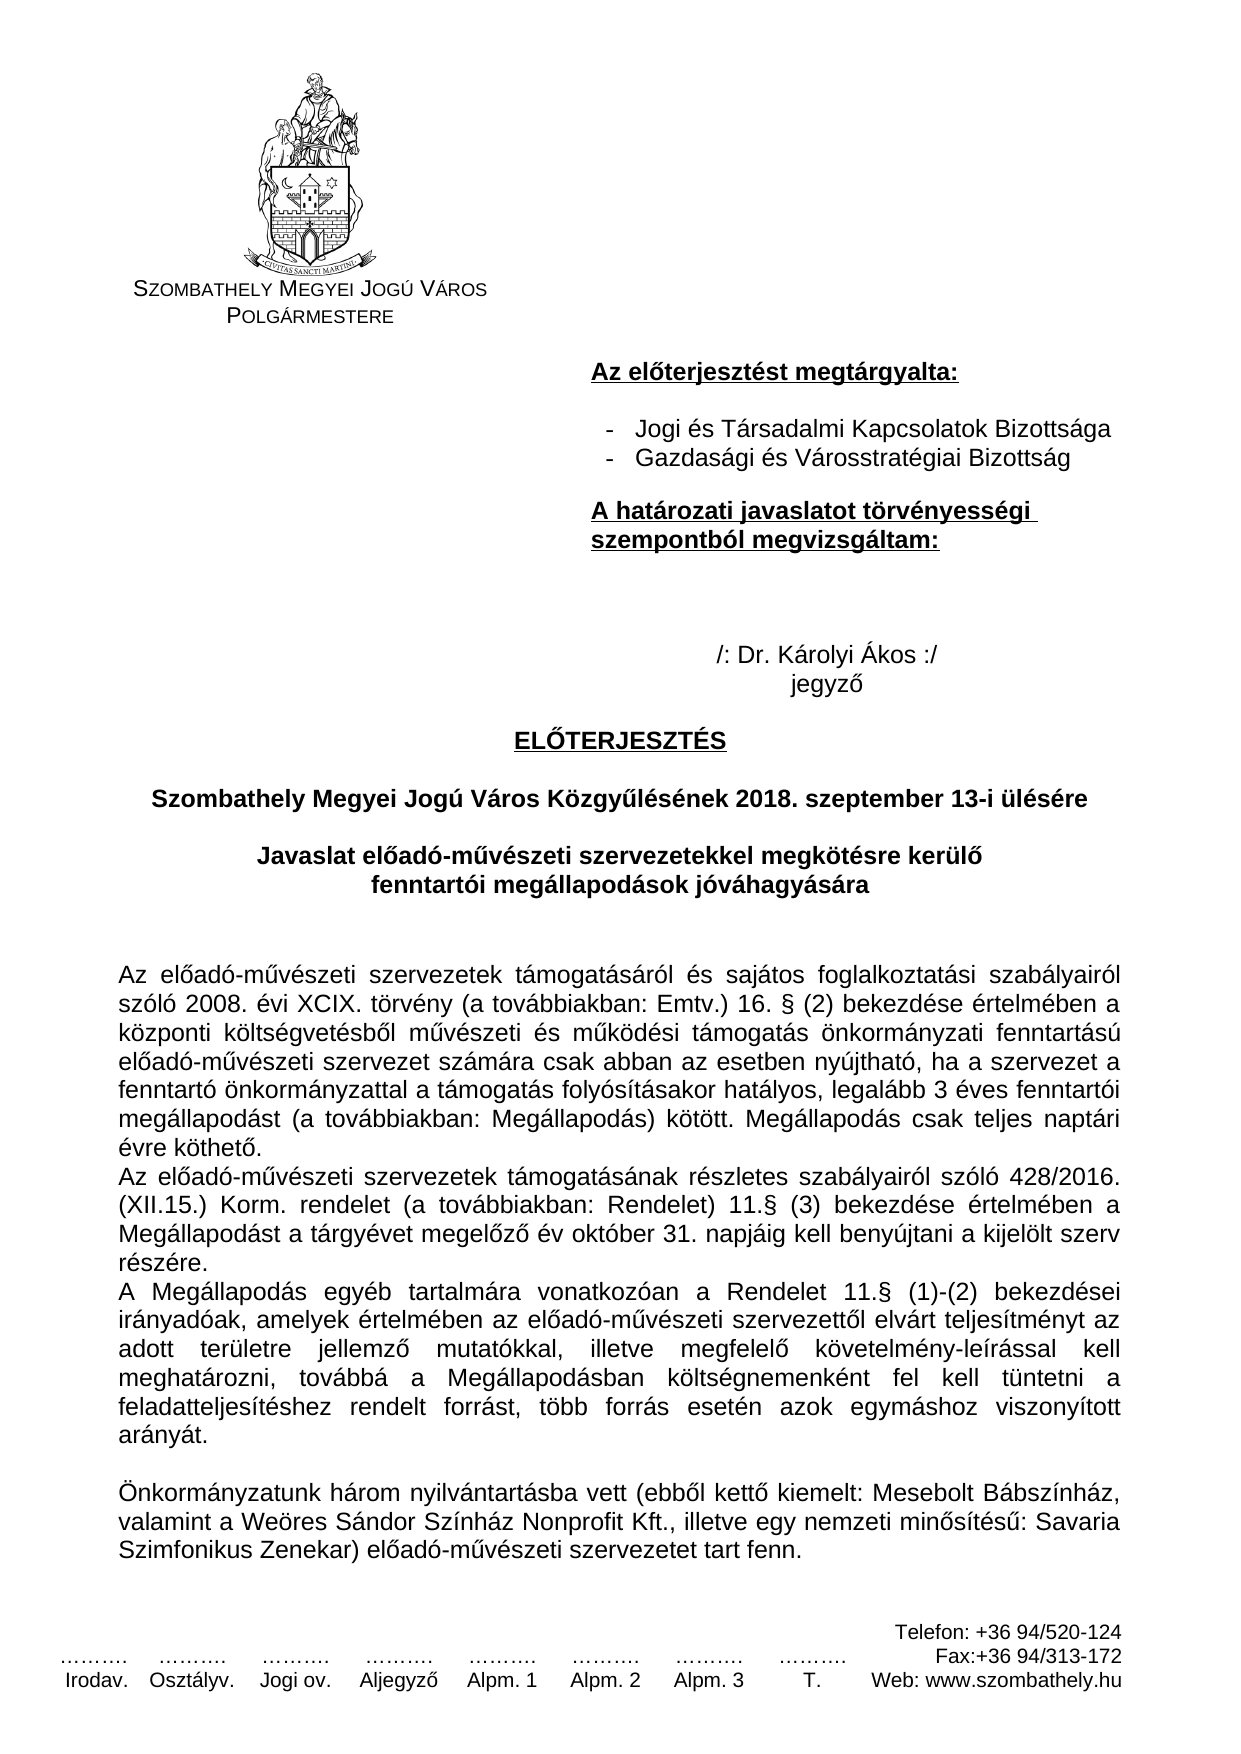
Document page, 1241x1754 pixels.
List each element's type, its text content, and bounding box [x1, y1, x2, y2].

text ELŐTERJESZTÉS [118, 726, 1122, 755]
text A Megállapodás egyéb tartalmára vonatkozóan a Rendelet 11.§ (1)-(2) bekezdései irányadóak, amelyek értelmében az előadó-művészeti szervezettől elvárt teljesítményt az adott területre jellemző mutatókkal, illetve megfelelő követelmény-leírással kell meghatározni, továbbá a Megállapodásban költségnemenként fel kell tüntetni a feladatteljesítéshez rendelt forrást, több forrás esetén azok egymáshoz viszonyított arányát. [118, 1277, 1122, 1449]
text Javaslat előadó-művészeti szervezetekkel megkötésre kerülő [118, 841, 1122, 870]
text Az előadó-művészeti szervezetek támogatásáról és sajátos foglalkoztatási szabályairól szóló 2008. évi XCIX. törvény (a továbbiakban: Emtv.) 16. § (2) bekezdése értelmében a központi költségvetésből művészeti és működési támogatás önkormányzati fenntartású előadó-művészeti szervezet számára csak abban az esetben nyújtható, ha a szervezet a fenntartó önkormányzattal a támogatás folyósításakor hatályos, legalább 3 éves fenntartói megállapodást (a továbbiakban: Megállapodás) kötött. Megállapodás csak teljes naptári évre köthető. [118, 960, 1122, 1162]
text Szombathely Megyei Jogú Város Közgyűlésének 2018. szeptember 13-i ülésére [118, 783, 1122, 812]
text fenntartói megállapodások jóváhagyására [118, 870, 1122, 898]
picture [243, 73, 377, 276]
text Önkormányzatunk három nyilvántartásba vett (ebből kettő kiemelt: Mesebolt Bábszínház, valamint a Weöres Sándor Színház Nonprofit Kft., illetve egy nemzeti minősítésű: Savaria Szimfonikus Zenekar) előadó-művészeti szervezetet tart fenn. [118, 1478, 1122, 1564]
text Az előadó-művészeti szervezetek támogatásának részletes szabályairól szóló 428/2016. (XII.15.) Korm. rendelet (a továbbiakban: Rendelet) 11.§ (3) bekezdése értelmében a Megállapodást a tárgyévet megelőző év október 31. napjáig kell benyújtani a kijelölt szerv részére. [118, 1162, 1122, 1277]
